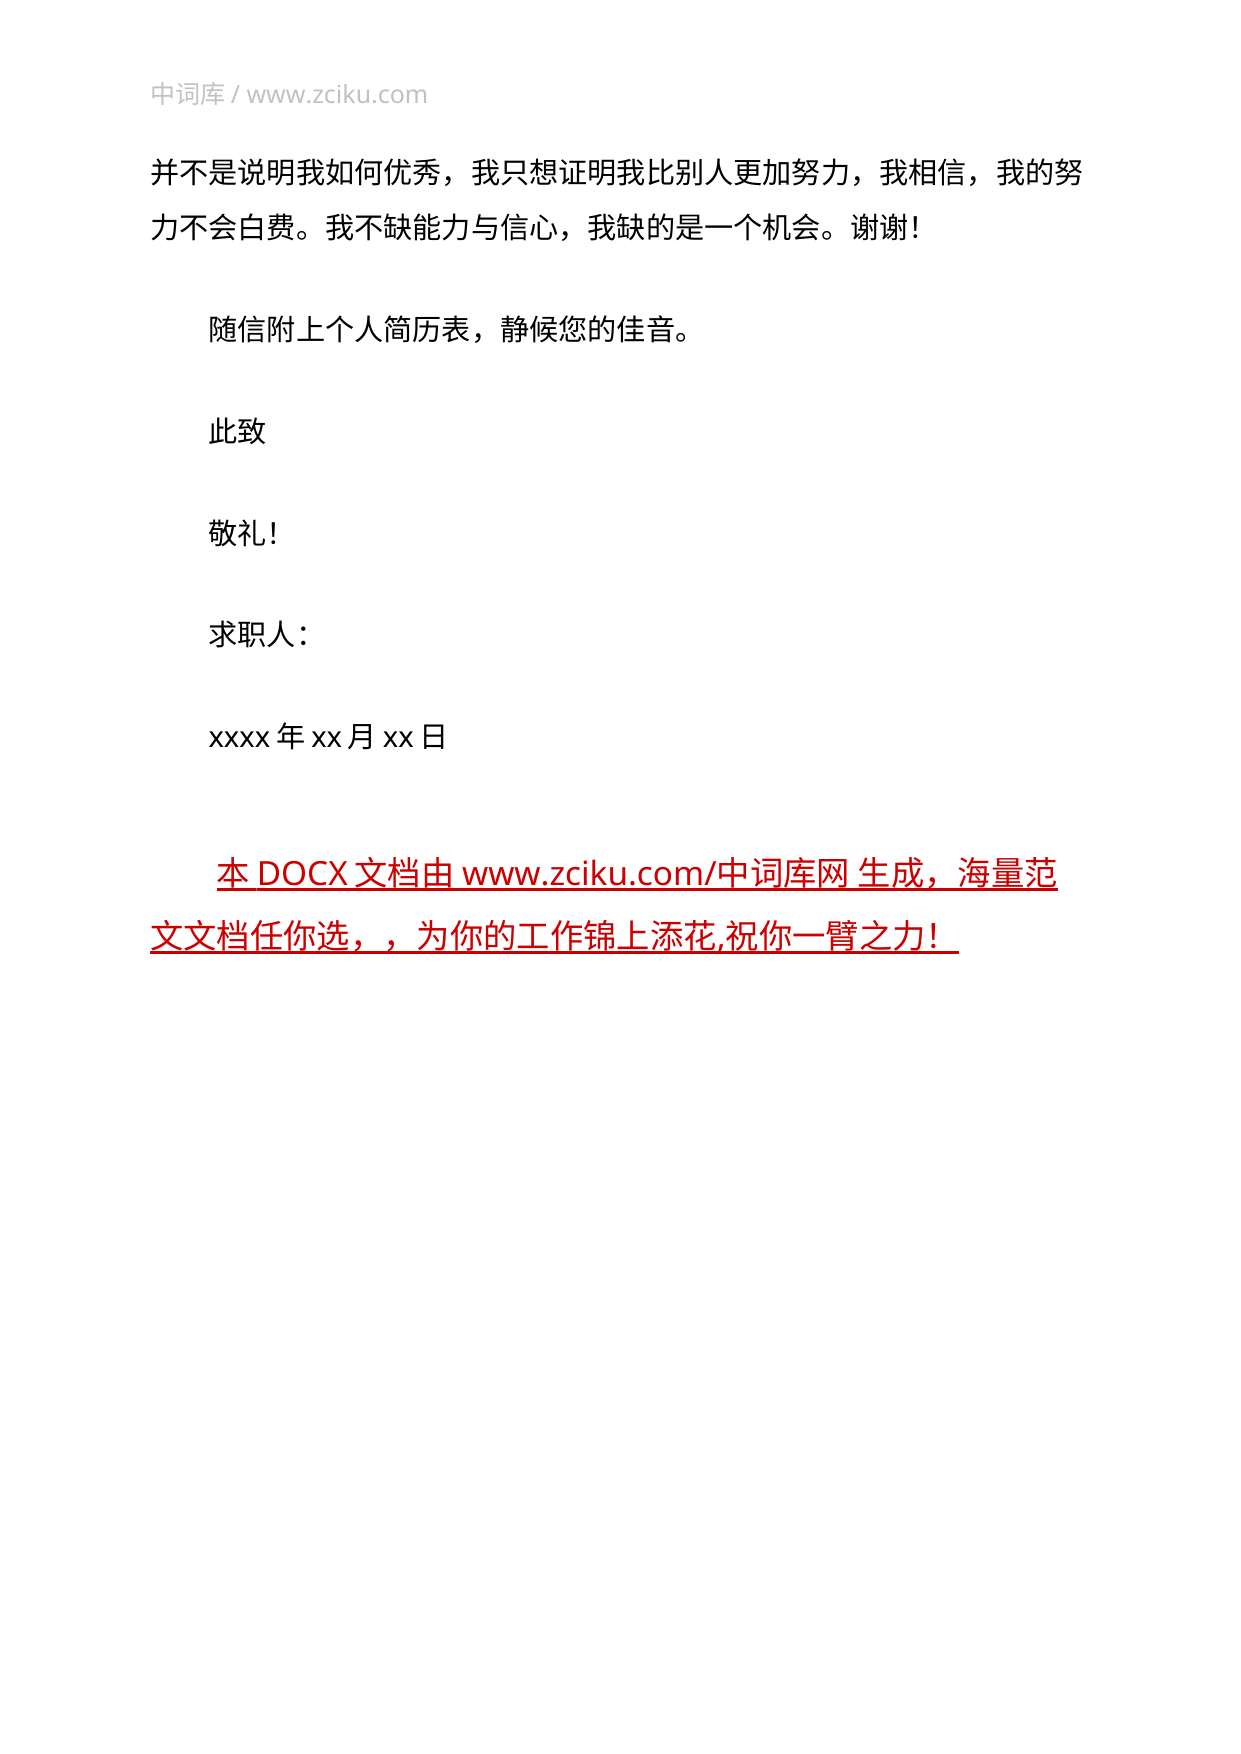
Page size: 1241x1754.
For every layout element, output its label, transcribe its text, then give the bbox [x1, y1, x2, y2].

text 此致 [150, 408, 1090, 451]
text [150, 150, 1090, 247]
text xxxx年xx月xx日 [150, 714, 1090, 756]
text 随信附上个人简历表，静候您的佳音。 [150, 307, 1090, 349]
text 敬礼！ [150, 510, 1090, 552]
text 求职人： [150, 612, 1090, 654]
text 本DOCX文档由 www.zciku.com/中词库网 生成，海量范文文档任你选，，为你的工作锦上添花,祝你一臂之力！ [150, 847, 1090, 958]
